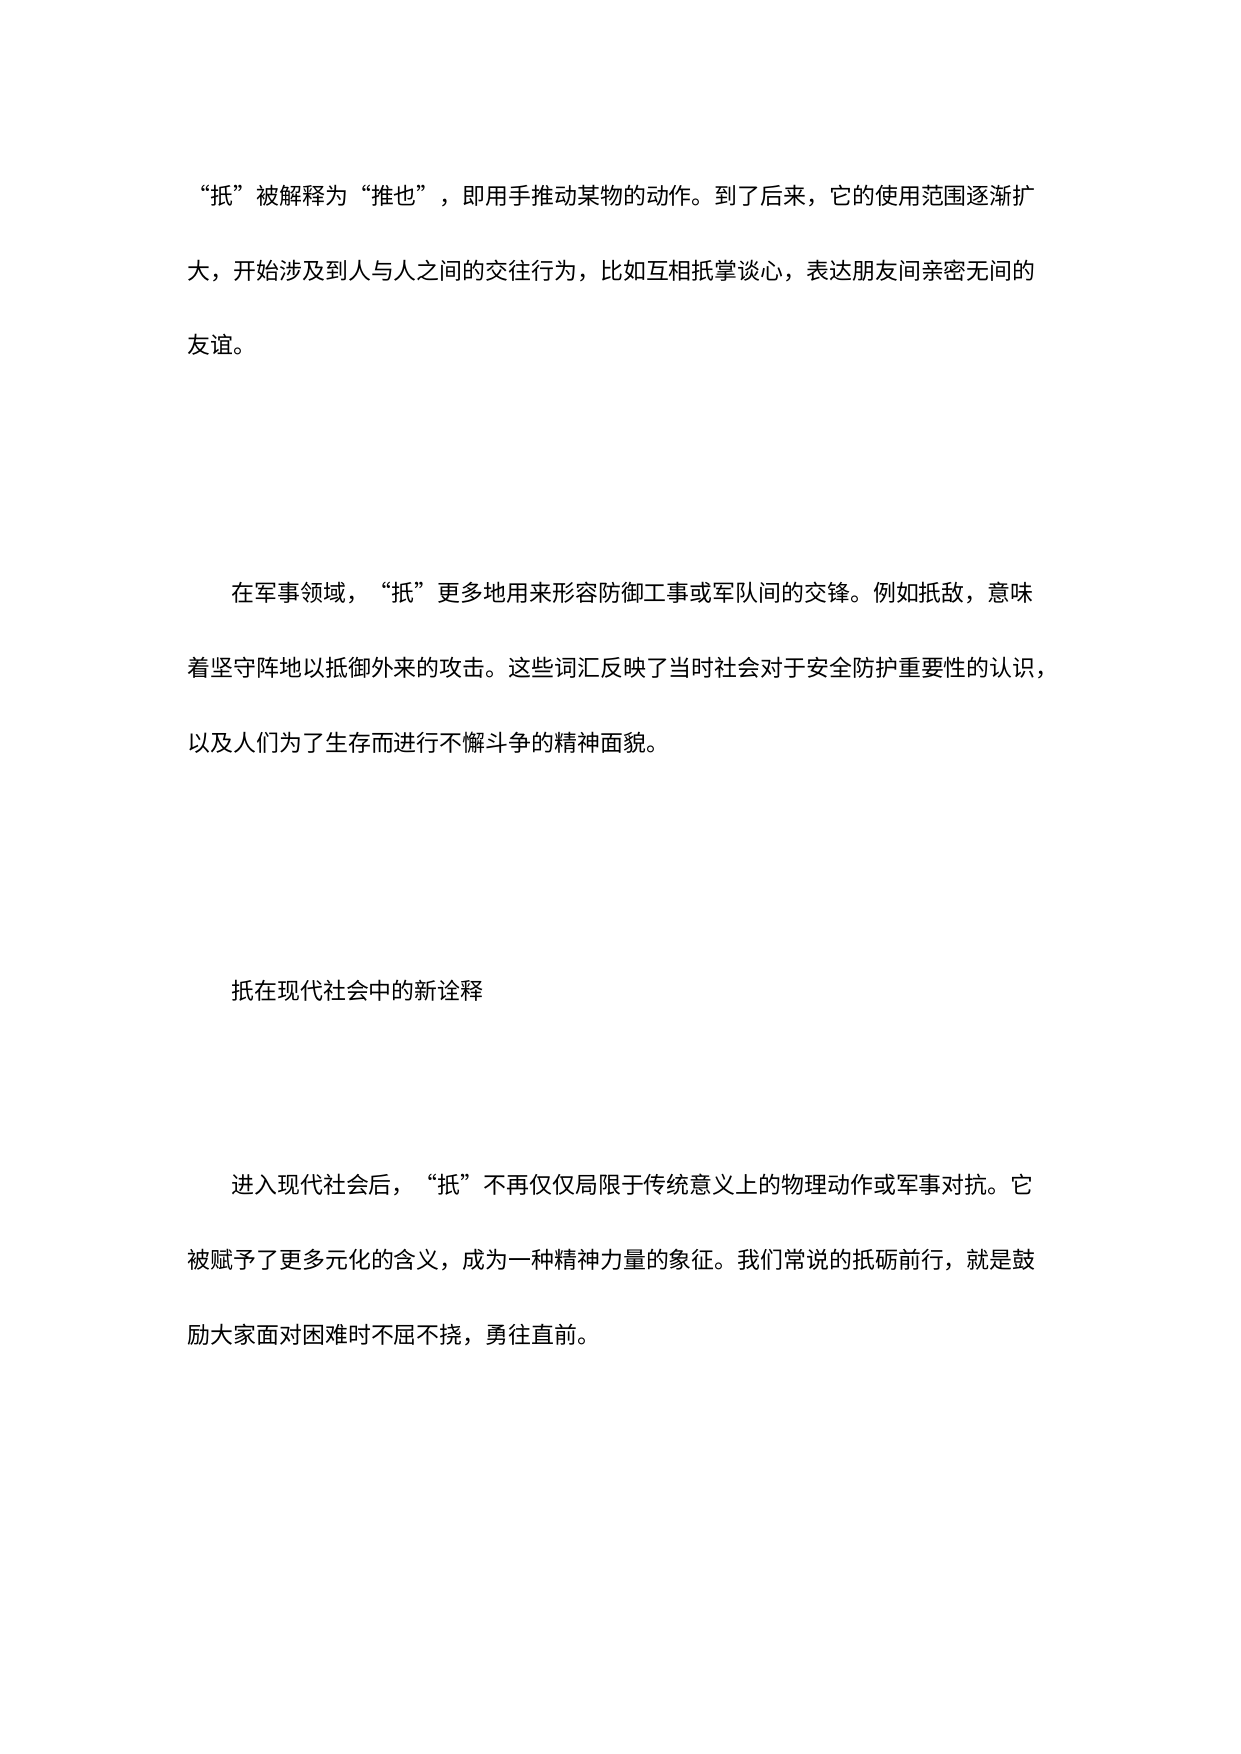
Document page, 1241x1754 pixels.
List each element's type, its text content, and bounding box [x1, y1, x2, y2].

text 扺在现代社会中的新诠释 [187, 957, 1053, 1022]
text 在军事领域，“扺”更多地用来形容防御工事或军队间的交锋。例如扺敌，意味着坚守阵地以抵御外来的攻击。这些词汇反映了当时社会对于安全防护重要性的认识，以及人们为了生存而进行不懈斗争的精神面貌。 [187, 559, 1053, 774]
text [187, 162, 1053, 376]
text 进入现代社会后，“扺”不再仅仅局限于传统意义上的物理动作或军事对抗。它被赋予了更多元化的含义，成为一种精神力量的象征。我们常说的扺砺前行，就是鼓励大家面对困难时不屈不挠，勇往直前。 [187, 1151, 1053, 1366]
